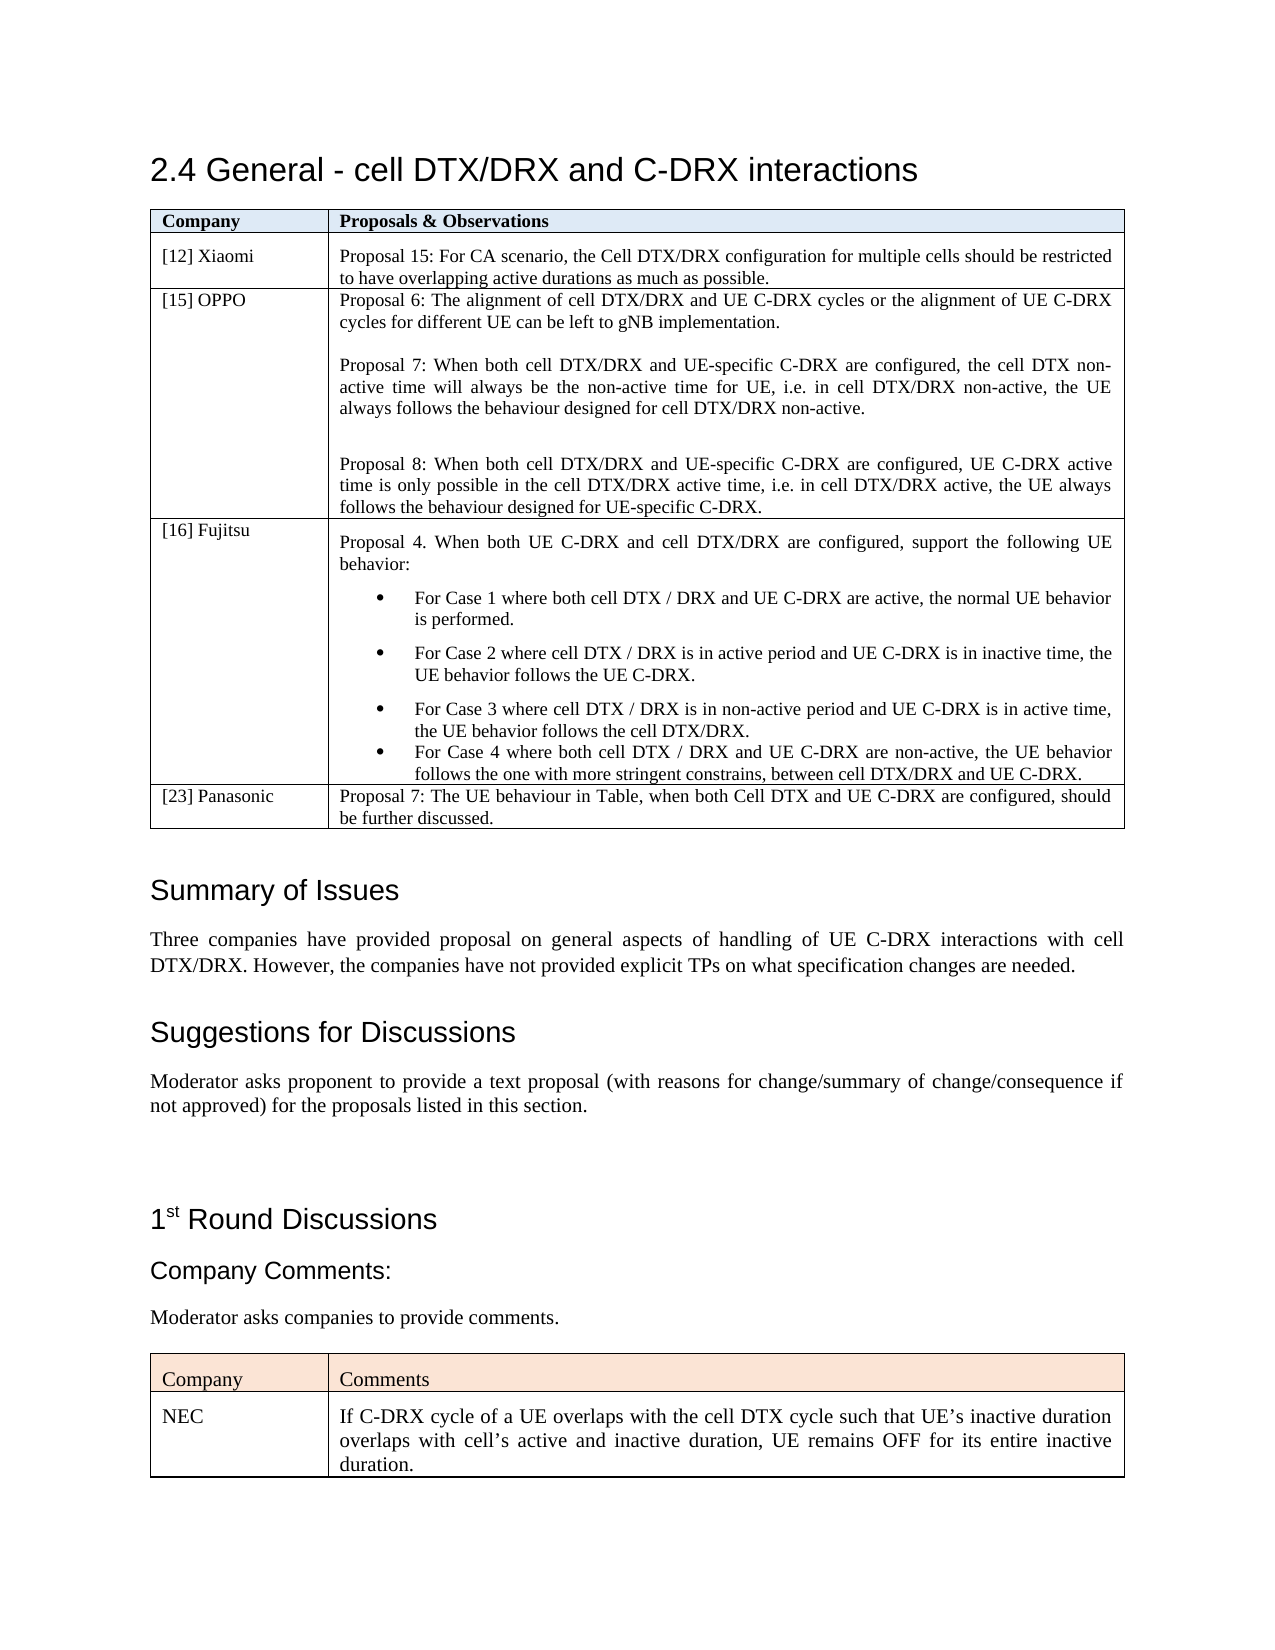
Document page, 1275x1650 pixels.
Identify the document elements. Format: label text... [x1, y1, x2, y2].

table_cell Proposal 4. When both UE C-DRX and cell DTX/DRX are configured, support the following UE behavior: For Case 1 where both cell DTX / DRX and UE C-DRX are active, the normal UE behavior is performed. For Case 2 where cell DTX / DRX is in active period and UE C-DRX is in inactive time, the UE behavior follows the UE C-DRX. For Case 3 where cell DTX / DRX is in non-active period and UE C-DRX is in active time, the UE behavior follows the cell DTX/DRX. For Case 4 where both cell DTX / DRX and UE C-DRX are non-active, the UE behavior follows the one with more stringent constrains, between cell DTX/DRX and UE C-DRX. [329, 519, 1124, 784]
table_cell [329, 1392, 1124, 1476]
table_cell Proposal 7: The UE behaviour in Table, when both Cell DTX and UE C-DRX are configured, should be further discussed. [329, 785, 1124, 828]
text Moderator asks proponent to provide a text proposal (with reasons for change/summary of change/consequence if not approved) for the proposals listed in this section. [150, 1069, 1125, 1117]
subtitle 1st Round Discussions [150, 1202, 1125, 1236]
table_header Proposals & Observations [329, 210, 1124, 232]
text Moderator asks companies to provide comments. [150, 1305, 1125, 1329]
table_header Company [151, 210, 328, 232]
table_cell [16] Fujitsu [151, 519, 328, 784]
subtitle Summary of Issues [150, 873, 1125, 907]
table_cell [12] Xiaomi [151, 233, 328, 288]
table_header Comments [329, 1354, 1124, 1391]
table_cell Proposal 6: The alignment of cell DTX/DRX and UE C-DRX cycles or the alignment of UE C-DRX cycles for different UE can be left to gNB implementation. Proposal 7: When both cell DTX/DRX and UE-specific C-DRX are configured, the cell DTX non-active time will always be the non-active time for UE, i.e. in cell DTX/DRX non-active, the UE always follows the behaviour designed for cell DTX/DRX non-active. Proposal 8: When both cell DTX/DRX and UE-specific C-DRX are configured, UE C-DRX active time is only possible in the cell DTX/DRX active time, i.e. in cell DTX/DRX active, the UE always follows the behaviour designed for UE-specific C-DRX. [329, 289, 1124, 517]
table_cell Proposal 15: For CA scenario, the Cell DTX/DRX configuration for multiple cells should be restricted to have overlapping active durations as much as possible. [329, 233, 1124, 288]
table_cell [15] OPPO [151, 289, 328, 517]
subtitle 2.4 General - cell DTX/DRX and C-DRX interactions [150, 150, 1125, 188]
subtitle Company Comments: [150, 1256, 1125, 1285]
text Three companies have provided proposal on general aspects of handling of UE C-DRX interactions with cell DTX/DRX. However, the companies have not provided explicit TPs on what specification changes are needed. [150, 927, 1125, 977]
table_header Company [151, 1354, 328, 1391]
table_cell NEC [151, 1392, 328, 1476]
subtitle Suggestions for Discussions [150, 1015, 1125, 1049]
table_cell [23] Panasonic [151, 785, 328, 828]
